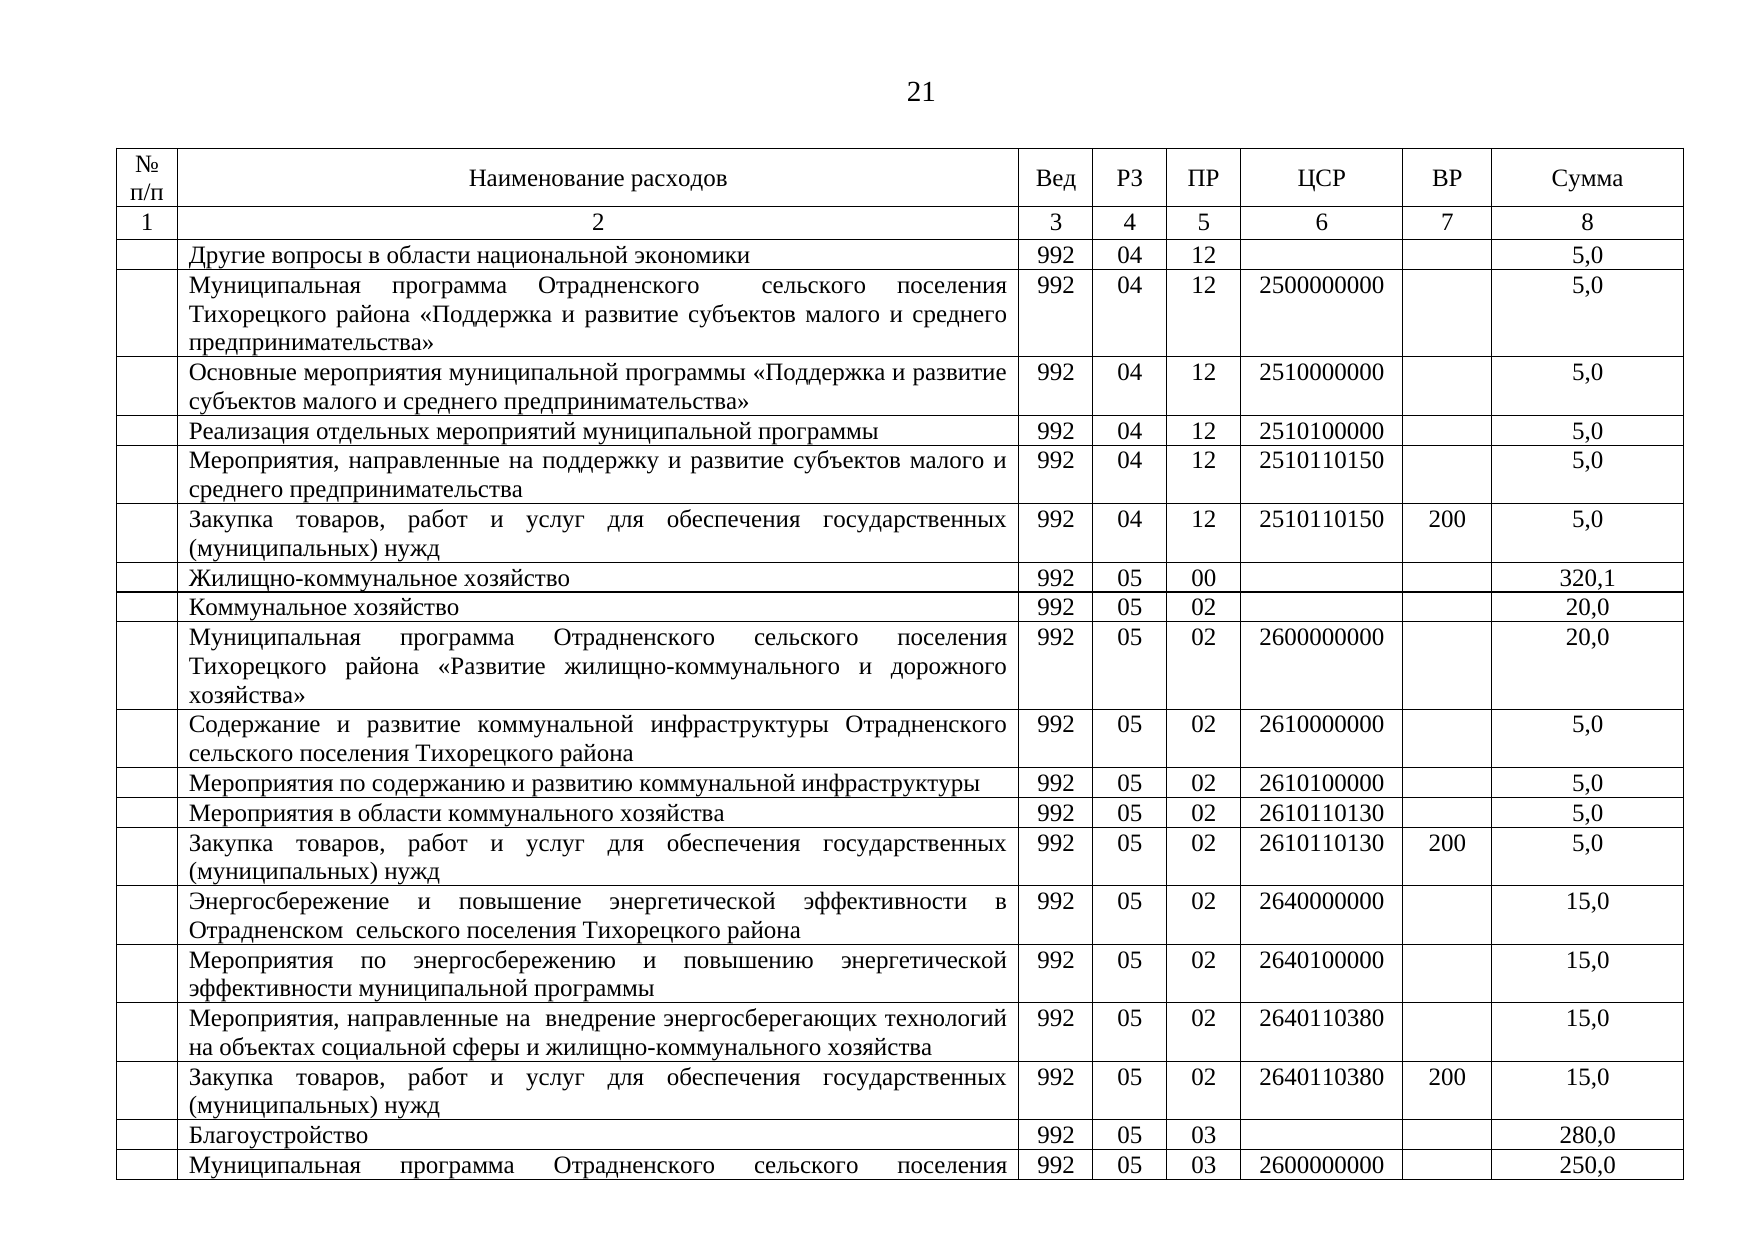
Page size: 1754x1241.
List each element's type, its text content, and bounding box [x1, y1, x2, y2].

table_cell 05 [1093, 1003, 1166, 1061]
table_cell 05 [1093, 828, 1166, 885]
table_cell [1403, 446, 1491, 503]
table_cell 992 [1019, 563, 1092, 591]
table_cell 992 [1019, 357, 1092, 415]
table_cell 2600000000 [1241, 1150, 1402, 1179]
table_cell 03 [1167, 1150, 1240, 1179]
table_cell 200 [1403, 828, 1491, 885]
table_cell 2500000000 [1241, 270, 1402, 356]
table_cell 05 [1093, 768, 1166, 797]
table_cell 280,0 [1492, 1120, 1683, 1149]
table_cell 15,0 [1492, 1003, 1683, 1061]
table_cell 4 [1093, 207, 1166, 239]
table_cell Закупка товаров, работ и услуг для обеспечения государственных (муниципальных) нужд [178, 828, 1018, 885]
table_cell [117, 357, 177, 415]
table_cell Реализация отдельных мероприятий муниципальной программы [178, 416, 1018, 444]
table_cell 5,0 [1492, 357, 1683, 415]
table_cell 2 [178, 207, 1018, 239]
table_cell 2510000000 [1241, 357, 1402, 415]
table_cell 02 [1167, 768, 1240, 797]
table_cell 200 [1403, 504, 1491, 562]
table_cell 02 [1167, 886, 1240, 944]
table_cell [1403, 886, 1491, 944]
table_cell 2610110130 [1241, 798, 1402, 827]
table_cell [1241, 240, 1402, 269]
table_cell [1403, 622, 1491, 708]
table_cell 04 [1093, 270, 1166, 356]
table_cell Мероприятия, направленные на внедрение энергосберегающих технологий на объектах социальной сферы и жилищно-коммунального хозяйства [178, 1003, 1018, 1061]
table_cell 15,0 [1492, 945, 1683, 1002]
table_cell [1403, 710, 1491, 767]
table_cell 992 [1019, 622, 1092, 708]
table_header ЦСР [1241, 149, 1402, 206]
table_cell 992 [1019, 270, 1092, 356]
table_cell 02 [1167, 710, 1240, 767]
table_cell [117, 828, 177, 885]
table_cell Муниципальная программа Отрадненского сельского поселения Тихорецкого района «Поддержка и развитие субъектов малого и среднего предпринимательства» [178, 270, 1018, 356]
table_cell 04 [1093, 416, 1166, 444]
table_cell 5,0 [1492, 240, 1683, 269]
table_cell 12 [1167, 270, 1240, 356]
table_cell 2510110150 [1241, 446, 1402, 503]
table_cell Закупка товаров, работ и услуг для обеспечения государственных (муниципальных) нужд [178, 1062, 1018, 1119]
table_cell Содержание и развитие коммунальной инфраструктуры Отрадненского сельского поселения Тихорецкого района [178, 710, 1018, 767]
table_cell [1403, 593, 1491, 621]
table_cell 2510100000 [1241, 416, 1402, 444]
table_cell 04 [1093, 357, 1166, 415]
table_cell 04 [1093, 446, 1166, 503]
table_cell [1403, 563, 1491, 591]
table_cell 05 [1093, 593, 1166, 621]
table_cell 320,1 [1492, 563, 1683, 591]
table_cell 992 [1019, 798, 1092, 827]
table_cell 992 [1019, 710, 1092, 767]
table_cell Муниципальная программа Отрадненского сельского поселения Тихорецкого района «Развитие жилищно-коммунального и дорожного хозяйства» [178, 622, 1018, 708]
table_header Сумма [1492, 149, 1683, 206]
table_cell [117, 1003, 177, 1061]
table_cell Мероприятия, направленные на поддержку и развитие субъектов малого и среднего предпринимательства [178, 446, 1018, 503]
table_cell [117, 416, 177, 444]
table_cell 2510110150 [1241, 504, 1402, 562]
table_cell 02 [1167, 1062, 1240, 1119]
table_cell 00 [1167, 563, 1240, 591]
table_cell Коммунальное хозяйство [178, 593, 1018, 621]
table_cell 7 [1403, 207, 1491, 239]
table_cell 12 [1167, 416, 1240, 444]
table_cell [117, 446, 177, 503]
table_cell 15,0 [1492, 886, 1683, 944]
table_cell [117, 945, 177, 1002]
table_cell Мероприятия по энергосбережению и повышению энергетической эффективности муниципальной программы [178, 945, 1018, 1002]
table_cell Благоустройство [178, 1120, 1018, 1149]
table_cell [1403, 357, 1491, 415]
table_cell 02 [1167, 622, 1240, 708]
table_cell 04 [1093, 504, 1166, 562]
table_cell [1403, 768, 1491, 797]
table_cell [117, 710, 177, 767]
table_cell 992 [1019, 240, 1092, 269]
table_cell 992 [1019, 446, 1092, 503]
table_cell [117, 593, 177, 621]
table_cell [117, 1062, 177, 1119]
table_cell 2640000000 [1241, 886, 1402, 944]
table_cell 12 [1167, 240, 1240, 269]
table_cell 3 [1019, 207, 1092, 239]
table_cell 5,0 [1492, 270, 1683, 356]
table_cell 2610110130 [1241, 828, 1402, 885]
table_cell 992 [1019, 593, 1092, 621]
table_cell [117, 886, 177, 944]
table_cell 05 [1093, 1150, 1166, 1179]
table_cell [117, 504, 177, 562]
table_cell 5,0 [1492, 446, 1683, 503]
table_cell 5,0 [1492, 828, 1683, 885]
table_cell 20,0 [1492, 622, 1683, 708]
table_cell 5,0 [1492, 798, 1683, 827]
table_cell [1403, 1120, 1491, 1149]
table_cell Мероприятия по содержанию и развитию коммунальной инфраструктуры [178, 768, 1018, 797]
table_cell [117, 240, 177, 269]
table_cell 992 [1019, 886, 1092, 944]
table_cell 992 [1019, 768, 1092, 797]
table_cell 02 [1167, 945, 1240, 1002]
table_cell 02 [1167, 798, 1240, 827]
table_cell 05 [1093, 945, 1166, 1002]
table_cell 02 [1167, 828, 1240, 885]
table_cell 05 [1093, 798, 1166, 827]
table_cell Другие вопросы в области национальной экономики [178, 240, 1018, 269]
table_cell 992 [1019, 1120, 1092, 1149]
table_cell Основные мероприятия муниципальной программы «Поддержка и развитие субъектов малого и среднего предпринимательства» [178, 357, 1018, 415]
table_cell [117, 798, 177, 827]
table_cell [1241, 563, 1402, 591]
table_cell Мероприятия в области коммунального хозяйства [178, 798, 1018, 827]
table_cell 2640110380 [1241, 1062, 1402, 1119]
table_cell [1403, 240, 1491, 269]
table_cell 15,0 [1492, 1062, 1683, 1119]
table_header РЗ [1093, 149, 1166, 206]
table_cell 05 [1093, 622, 1166, 708]
table_cell 5,0 [1492, 768, 1683, 797]
table_cell 992 [1019, 1003, 1092, 1061]
table_cell [117, 1150, 177, 1179]
table_cell [1403, 1150, 1491, 1179]
table_cell 5,0 [1492, 416, 1683, 444]
table_cell 5 [1167, 207, 1240, 239]
table_cell [117, 1120, 177, 1149]
table_cell 02 [1167, 1003, 1240, 1061]
table_cell [117, 270, 177, 356]
table_cell Закупка товаров, работ и услуг для обеспечения государственных (муниципальных) нужд [178, 504, 1018, 562]
table_cell [1403, 945, 1491, 1002]
table_cell 2610100000 [1241, 768, 1402, 797]
table_cell [117, 768, 177, 797]
table_cell 6 [1241, 207, 1402, 239]
table_cell 200 [1403, 1062, 1491, 1119]
table_cell 02 [1167, 593, 1240, 621]
table_header Наименование расходов [178, 149, 1018, 206]
table_cell 05 [1093, 563, 1166, 591]
table_cell [1403, 798, 1491, 827]
table_cell [117, 563, 177, 591]
table_header № п/п [117, 149, 177, 206]
table_cell [117, 622, 177, 708]
table_cell 5,0 [1492, 504, 1683, 562]
table_cell 05 [1093, 886, 1166, 944]
table_cell 05 [1093, 1062, 1166, 1119]
table_cell 992 [1019, 416, 1092, 444]
table_cell 992 [1019, 504, 1092, 562]
table_cell Жилищно-коммунальное хозяйство [178, 563, 1018, 591]
table_cell 992 [1019, 828, 1092, 885]
table_cell 2610000000 [1241, 710, 1402, 767]
table_cell 8 [1492, 207, 1683, 239]
table_cell 2600000000 [1241, 622, 1402, 708]
table_cell 992 [1019, 945, 1092, 1002]
table_cell 992 [1019, 1150, 1092, 1179]
table_cell 2640110380 [1241, 1003, 1402, 1061]
table_header ПР [1167, 149, 1240, 206]
table_cell 05 [1093, 1120, 1166, 1149]
table_cell [1241, 1120, 1402, 1149]
table_cell 05 [1093, 710, 1166, 767]
table_header ВР [1403, 149, 1491, 206]
table_cell [1241, 593, 1402, 621]
table_cell 5,0 [1492, 710, 1683, 767]
table_cell [1403, 270, 1491, 356]
table_cell 12 [1167, 357, 1240, 415]
table_cell 04 [1093, 240, 1166, 269]
table_cell [1403, 416, 1491, 444]
table_cell Энергосбережение и повышение энергетической эффективности в Отрадненском сельского поселения Тихорецкого района [178, 886, 1018, 944]
table_cell 03 [1167, 1120, 1240, 1149]
table_cell 992 [1019, 1062, 1092, 1119]
table_cell 20,0 [1492, 593, 1683, 621]
table_cell 250,0 [1492, 1150, 1683, 1179]
table_cell 2640100000 [1241, 945, 1402, 1002]
table_header Вед [1019, 149, 1092, 206]
table_cell 12 [1167, 446, 1240, 503]
table_cell 12 [1167, 504, 1240, 562]
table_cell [178, 1150, 1018, 1179]
table_cell 1 [117, 207, 177, 239]
table_cell [1403, 1003, 1491, 1061]
